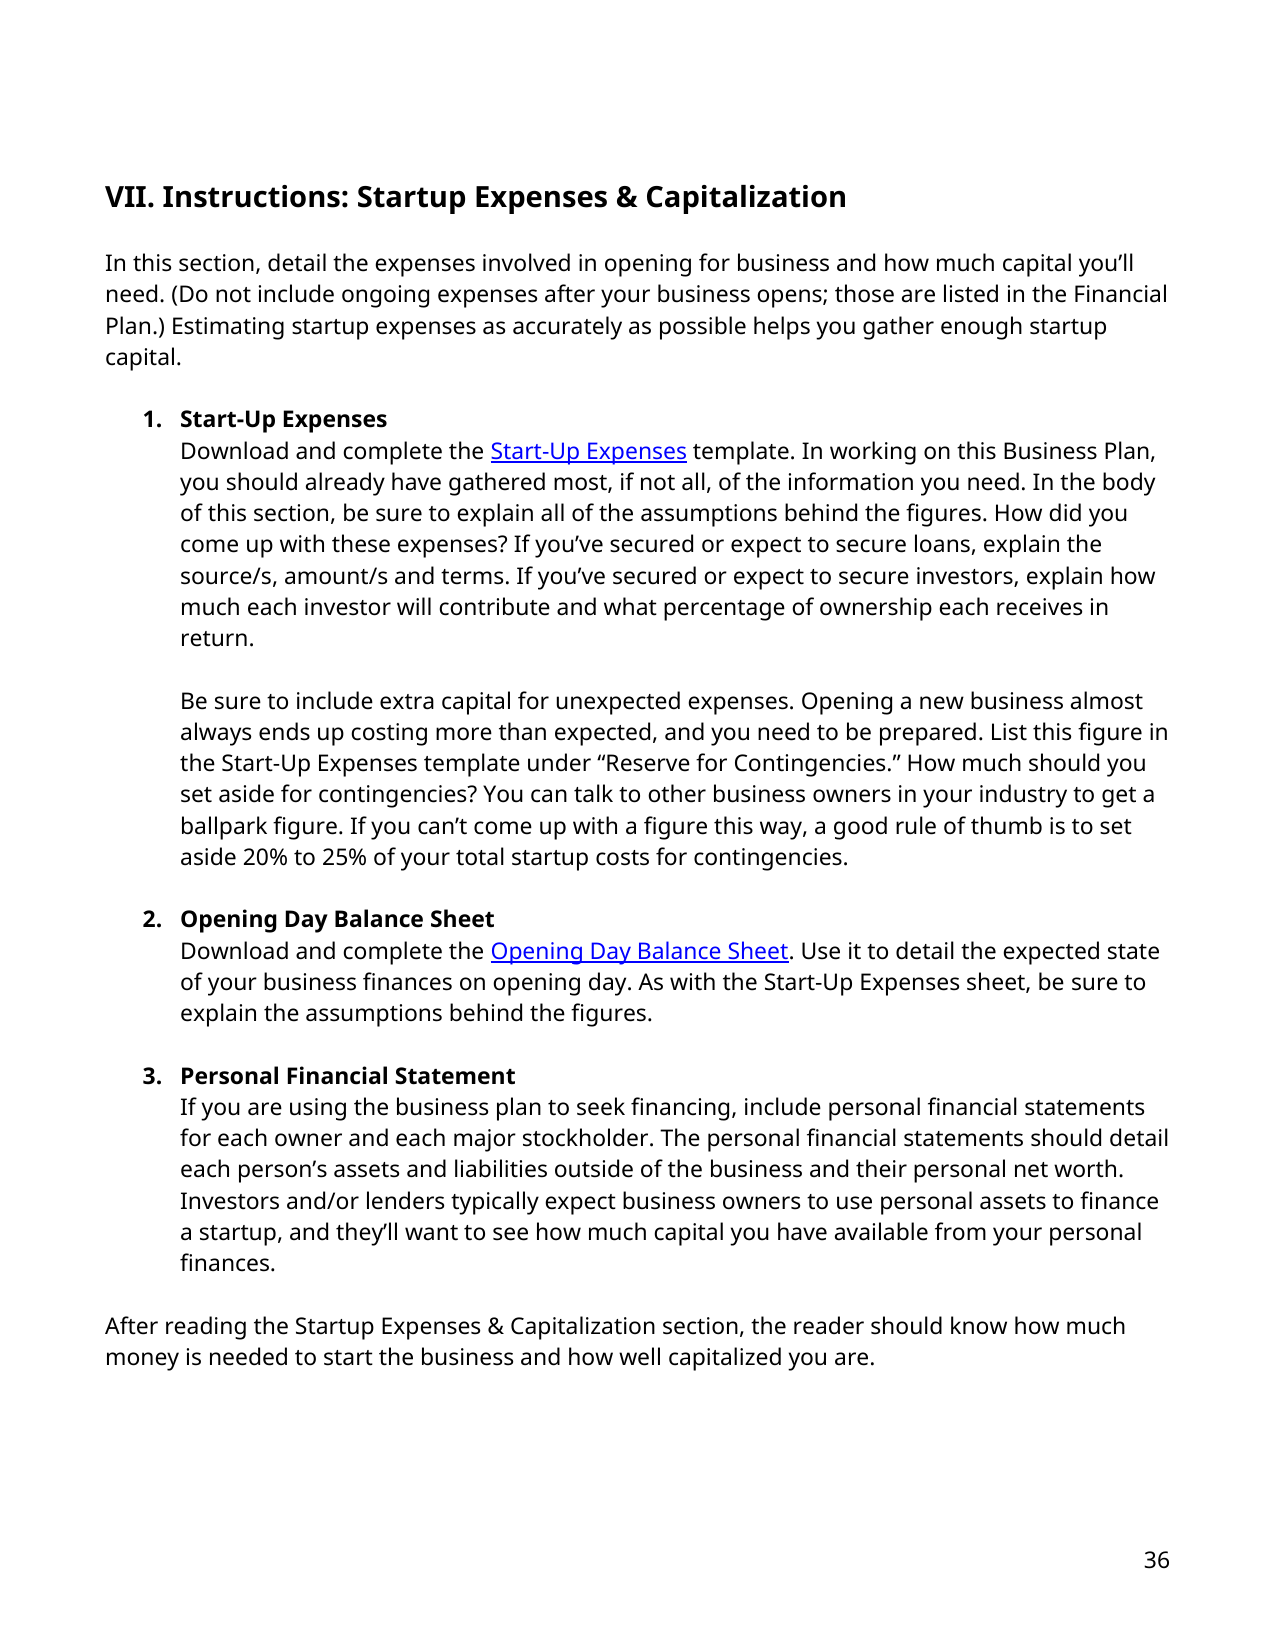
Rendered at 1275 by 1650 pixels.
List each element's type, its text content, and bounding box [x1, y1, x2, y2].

subtitle VII. Instructions: Startup Expenses & Capitalization [105, 176, 1170, 216]
list Opening Day Balance Sheet [142, 903, 1170, 935]
list Start-Up Expenses [142, 403, 1170, 435]
text After reading the Startup Expenses & Capitalization section, the reader should know how much money is needed to start the business and how well capitalized you are. [105, 1310, 1170, 1372]
list Be sure to include extra capital for unexpected expenses. Opening a new business almost always ends up costing more than expected, and you need to be prepared. List this figure in the Start-Up Expenses template under “Reserve for Contingencies.” How much should you set aside for contingencies? You can talk to other business owners in your industry to get a ballpark figure. If you can’t come up with a figure this way, a good rule of thumb is to set aside 20% to 25% of your total startup costs for contingencies. [180, 685, 1170, 872]
list If you are using the business plan to seek financing, include personal financial statements for each owner and each major stockholder. The personal financial statements should detail each person’s assets and liabilities outside of the business and their personal net worth. Investors and/or lenders typically expect business owners to use personal assets to finance a startup, and they’ll want to see how much capital you have available from your personal finances. [180, 1091, 1170, 1278]
list Download and complete the Opening Day Balance Sheet. Use it to detail the expected state of your business finances on opening day. As with the Start-Up Expenses sheet, be sure to explain the assumptions behind the figures. [180, 935, 1170, 1028]
list Personal Financial Statement [142, 1060, 1170, 1091]
text In this section, detail the expenses involved in opening for business and how much capital you’ll need. (Do not include ongoing expenses after your business opens; those are listed in the Financial Plan.) Estimating startup expenses as accurately as possible helps you gather enough startup capital. [105, 247, 1170, 372]
list Download and complete the Start-Up Expenses template. In working on this Business Plan, you should already have gathered most, if not all, of the information you need. In the body of this section, be sure to explain all of the assumptions behind the figures. How did you come up with these expenses? If you’ve secured or expect to secure loans, explain the source/s, amount/s and terms. If you’ve secured or expect to secure investors, explain how much each investor will contribute and what percentage of ownership each receives in return. [180, 435, 1170, 653]
